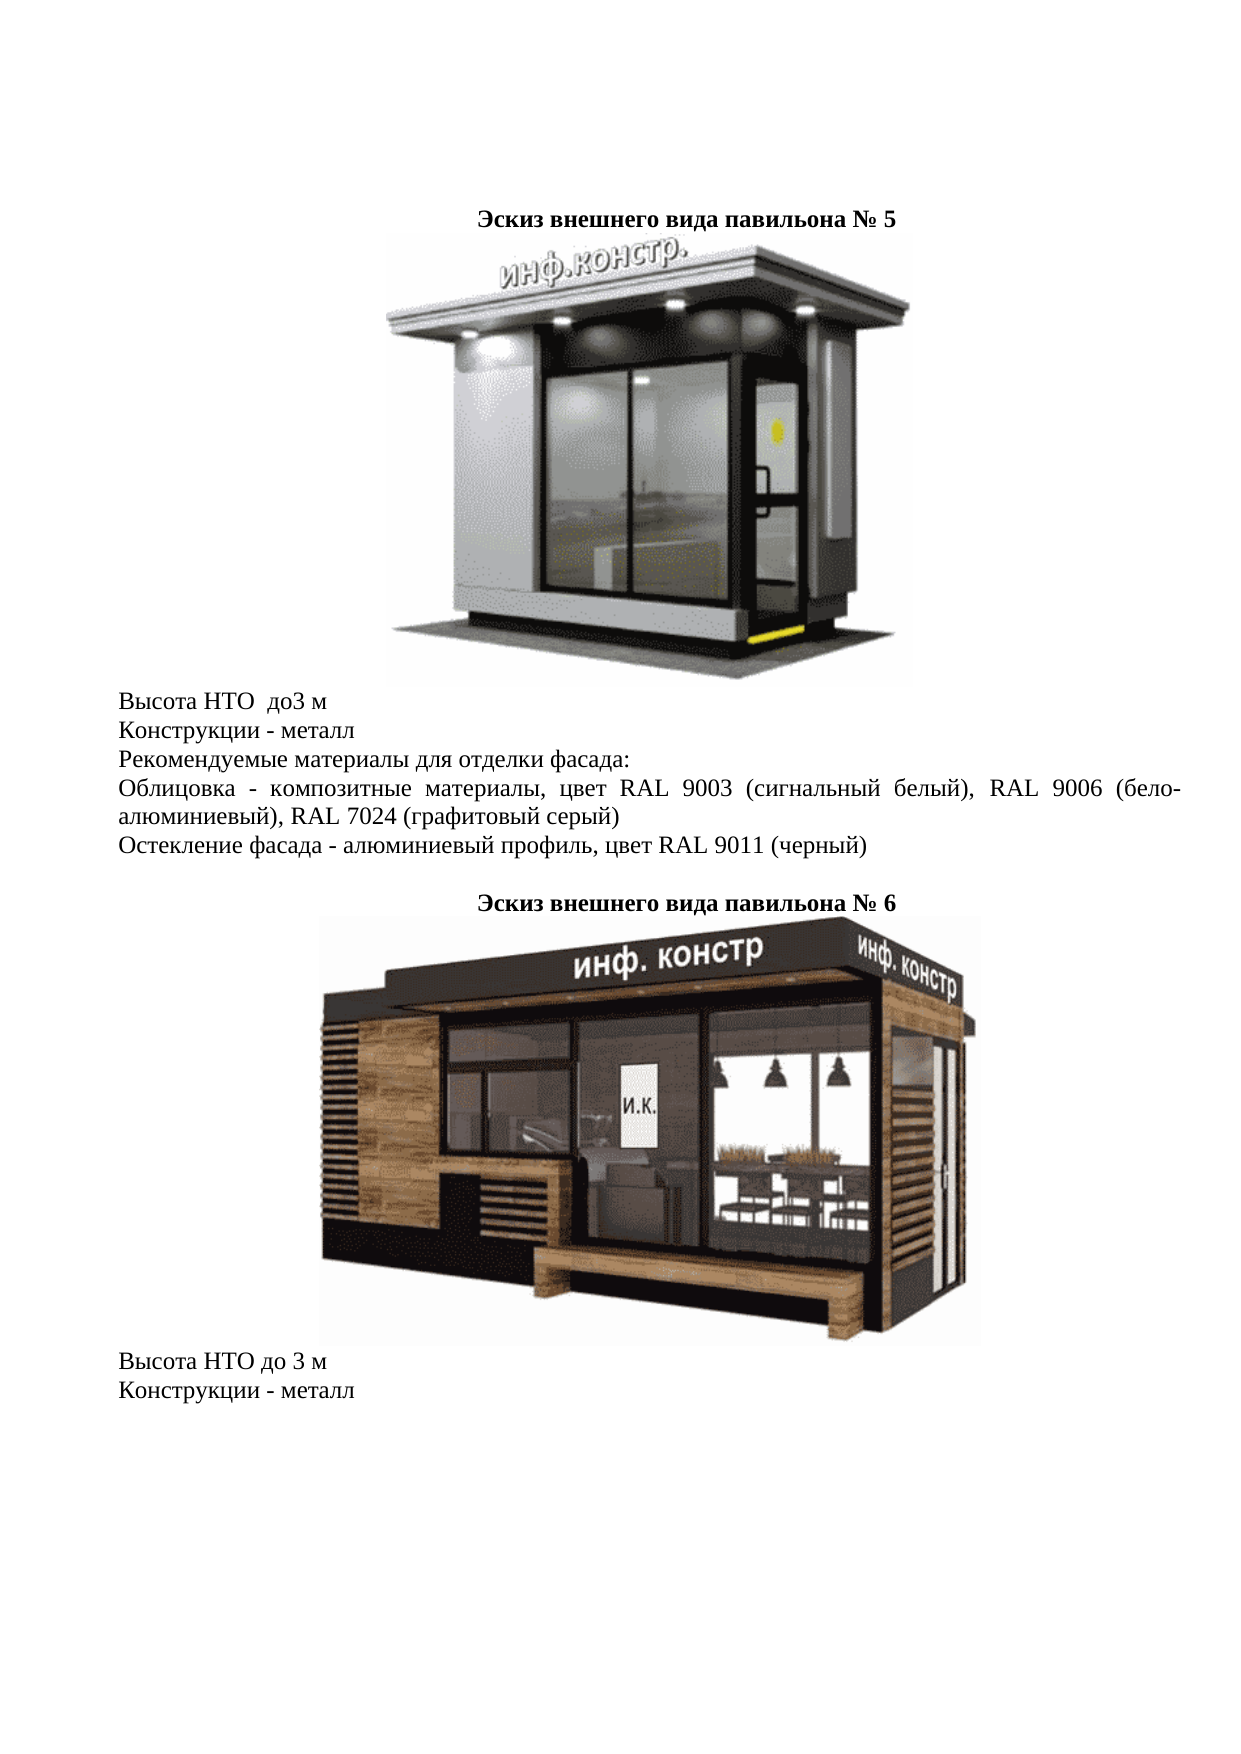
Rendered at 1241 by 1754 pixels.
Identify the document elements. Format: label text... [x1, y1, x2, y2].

text Конструкции - металл [118, 1375, 1181, 1404]
text Эскиз внешнего вида павильона № 5 [118, 204, 1181, 233]
picture [319, 916, 981, 1346]
text Высота НТО до 3 м [118, 1346, 1181, 1375]
text Облицовка - композитные материалы, цвет RAL 9003 (сигнальный белый), RAL 9006 (бело-алюминиевый), RAL 7024 (графитовый серый) [118, 773, 1181, 830]
text Конструкции - металл [118, 715, 1181, 744]
text Остекление фасада - алюминиевый профиль, цвет RAL 9011 (черный) [118, 830, 1181, 859]
picture [386, 233, 913, 687]
text Эскиз внешнего вида павильона № 6 [118, 888, 1181, 916]
text Высота НТО до3 м [118, 686, 1181, 715]
text Рекомендуемые материалы для отделки фасада: [118, 744, 1181, 773]
